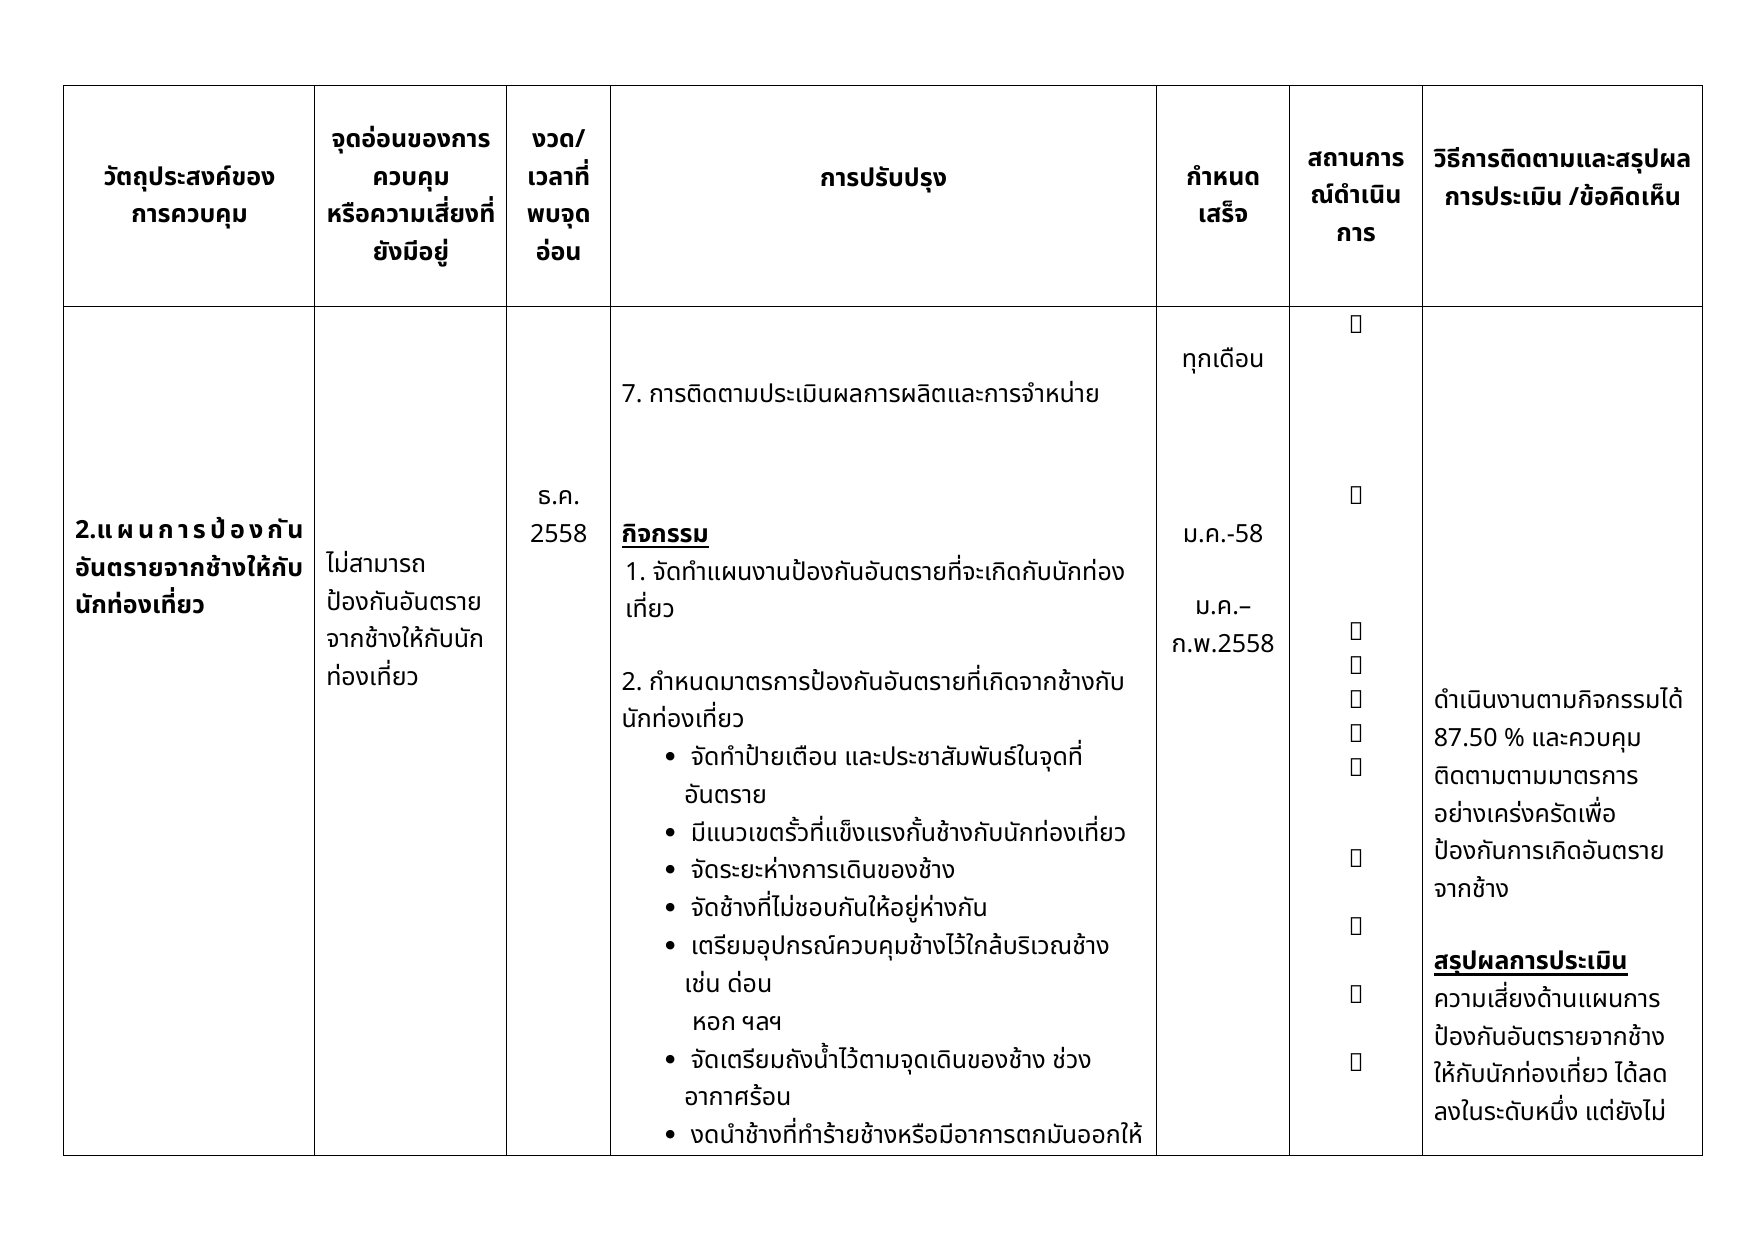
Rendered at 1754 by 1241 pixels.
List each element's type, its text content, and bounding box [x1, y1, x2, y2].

table_cell 1.แผนเพิ่มผลผลิตไม้สักแปรรูป 2.แผนการป้องกันอันตรายจากช้างให้กับนักท่องเที่ยว [64, 307, 314, 1155]
table_cell ผลผลิตไม้สักแปรรูปไม่ได้ตามเป้าหมายในปี 2558 ไม่สามารถป้องกันอันตรายจากช้างให้กับนักท่องเที่ยว [315, 307, 506, 1155]
table_header การปรับปรุง [611, 86, 1156, 306]
table_header วิธีการติดตามและสรุปผล การประเมิน /ข้อคิดเห็น [1423, 86, 1702, 306]
table_header กำหนดเสร็จ [1157, 86, 1289, 306]
table_header วัตถุประสงค์ของ การควบคุม [64, 86, 314, 306]
table_header งวด/เวลาที่ พบจุดอ่อน [507, 86, 610, 306]
table_cell                        [1290, 307, 1422, 1155]
table_cell ธ.ค. 2558 ธ.ค. 2558 [507, 307, 610, 1155]
table_header สถานการณ์ดำเนินการ [1290, 86, 1422, 306]
table_header จุดอ่อนของการควบคุม หรือความเสี่ยงที่ยังมีอยู่ [315, 86, 506, 306]
